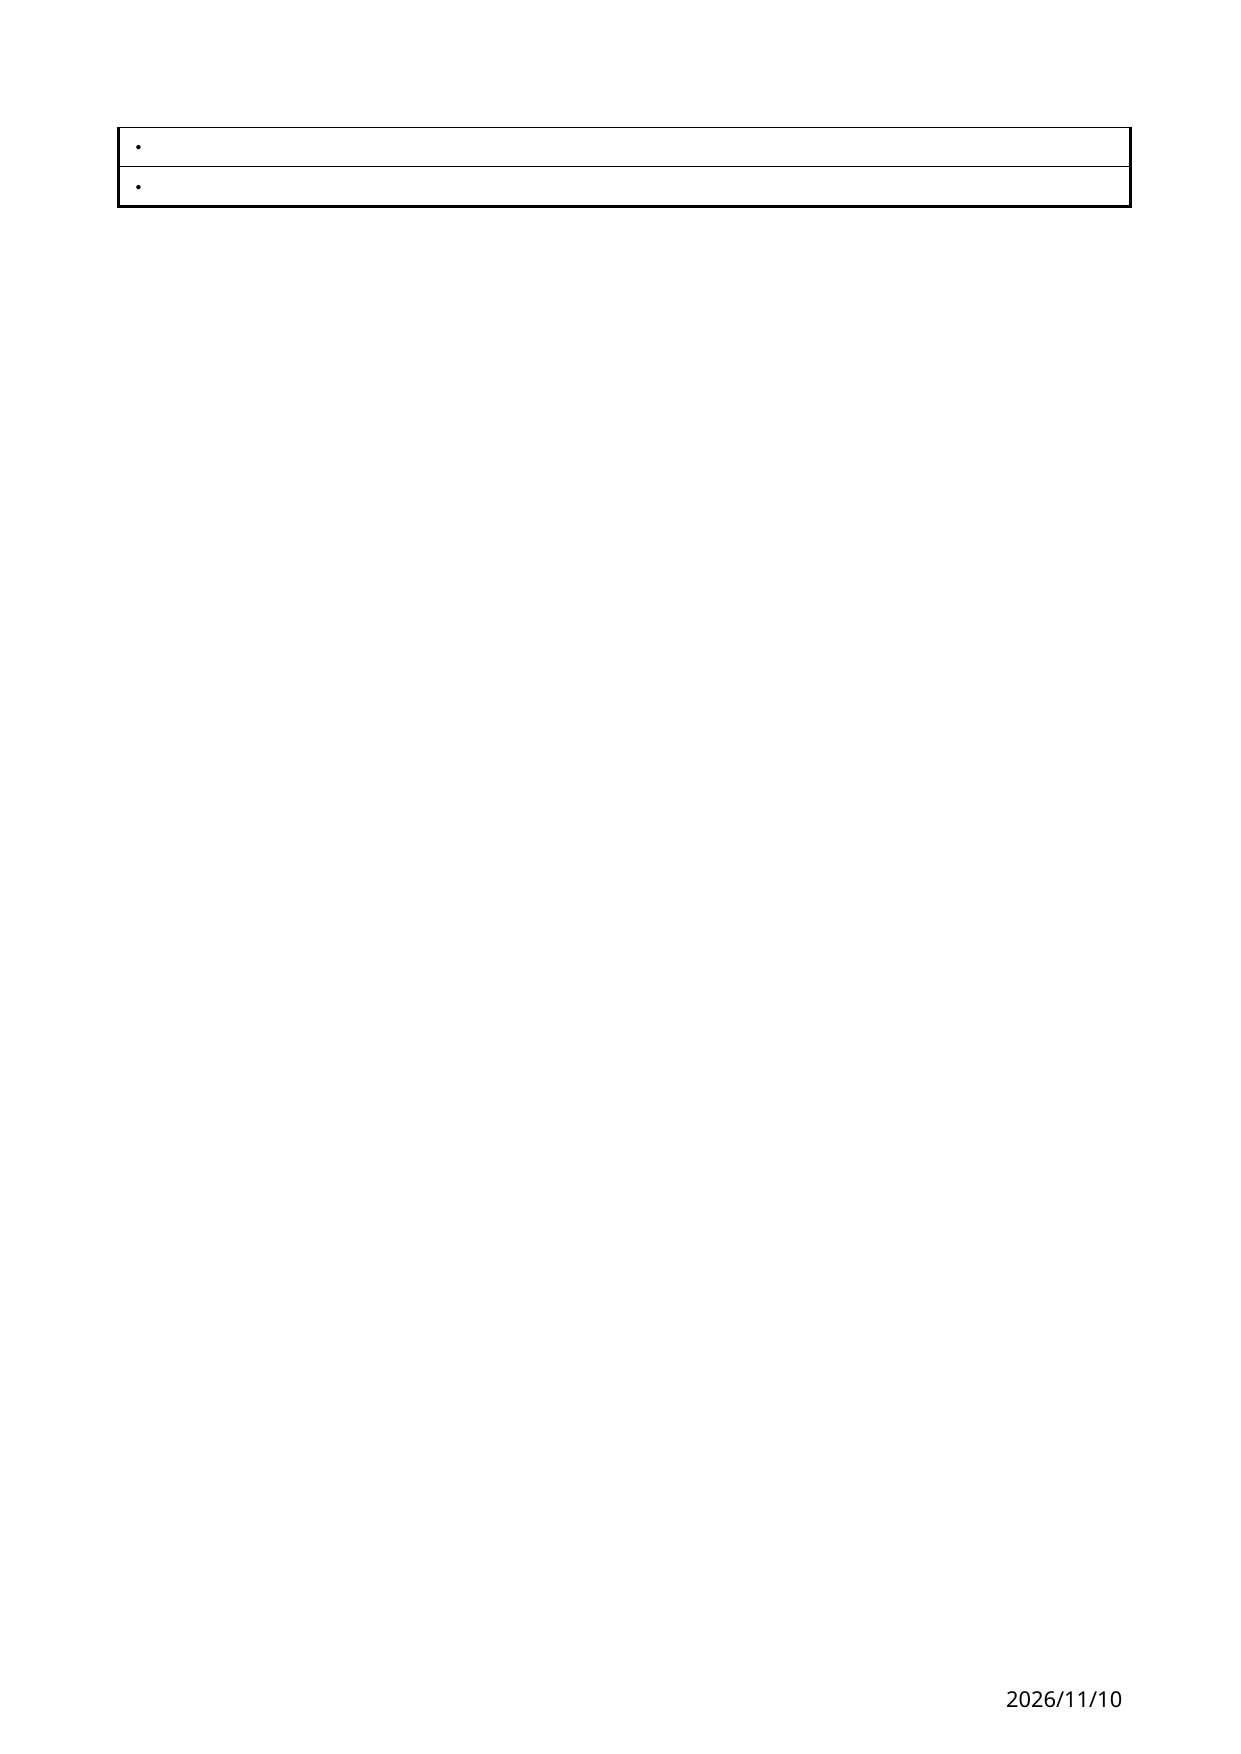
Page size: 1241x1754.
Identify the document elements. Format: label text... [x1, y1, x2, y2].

table_cell ・ [120, 167, 1129, 205]
table_cell ・ [120, 128, 1129, 166]
